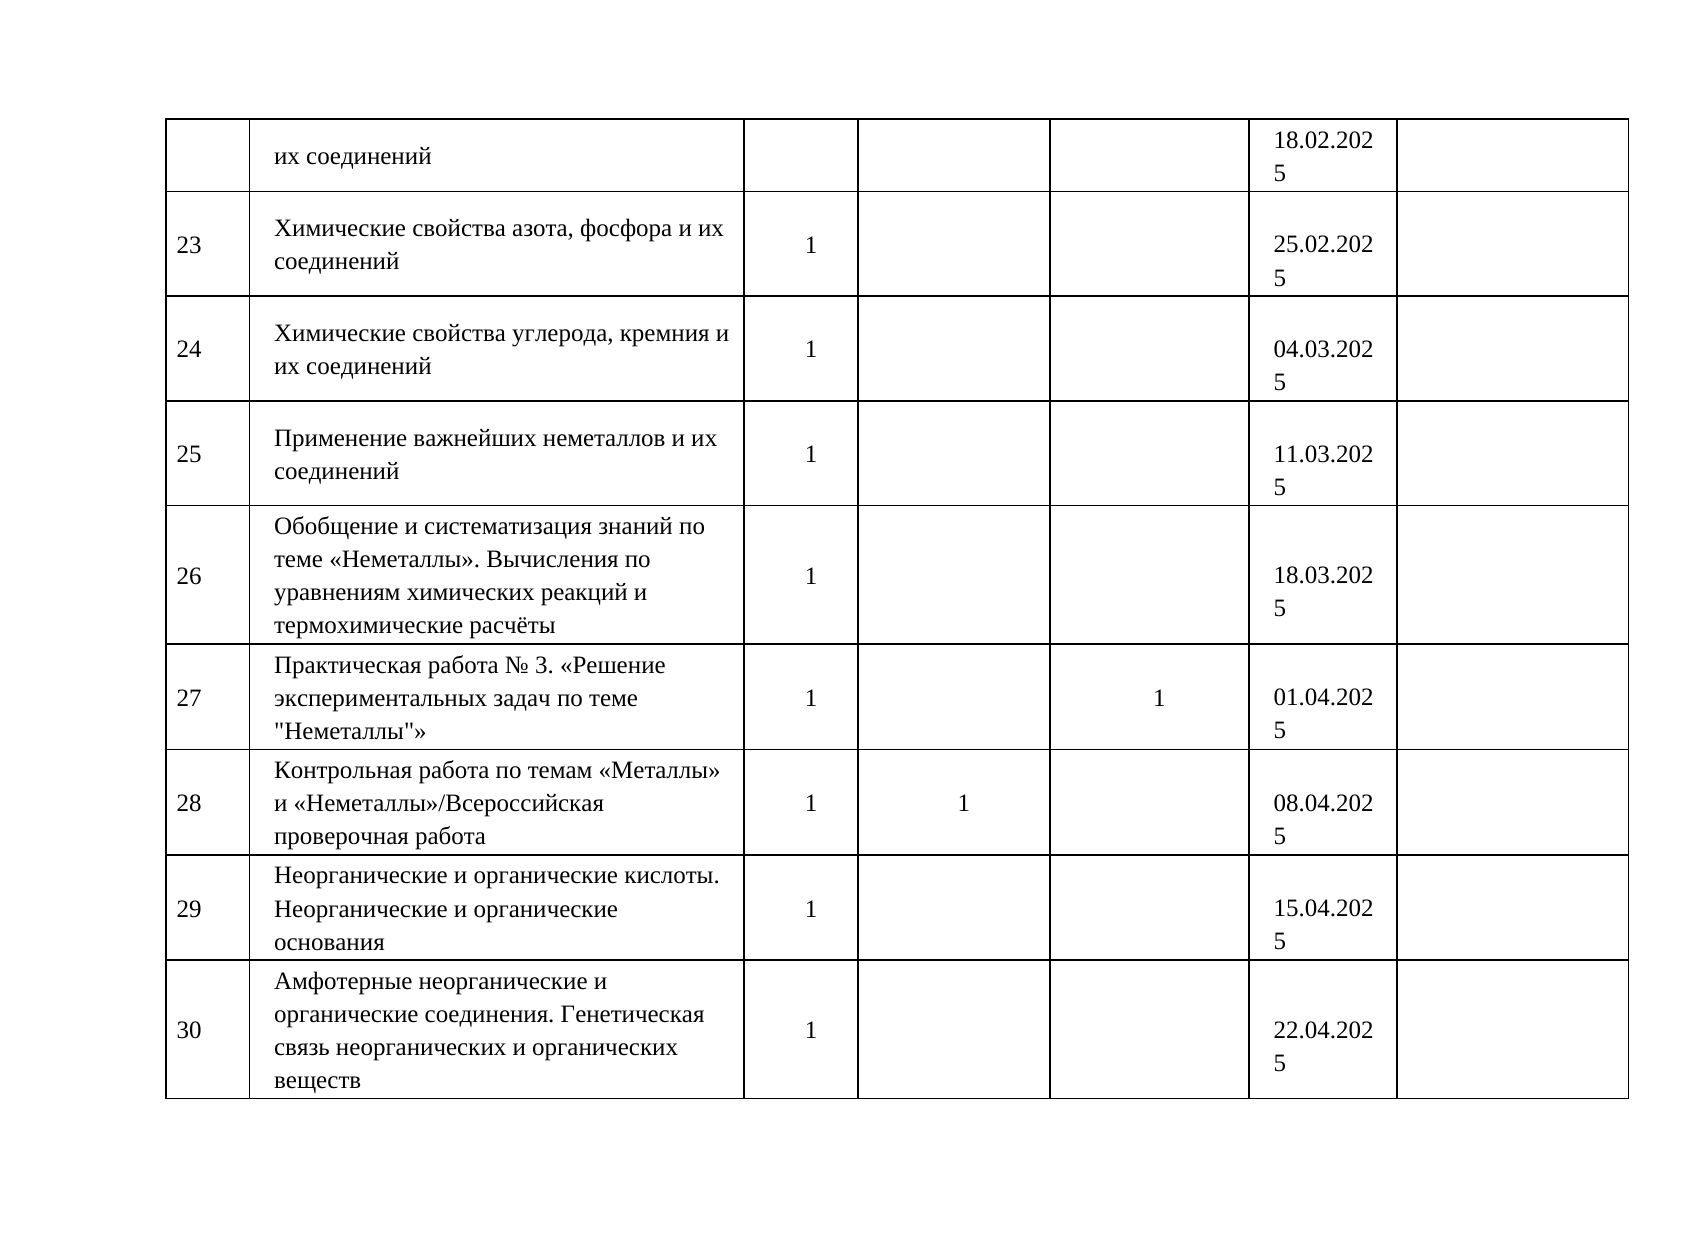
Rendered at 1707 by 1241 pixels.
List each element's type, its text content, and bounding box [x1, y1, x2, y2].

table_cell [1398, 192, 1628, 295]
table_cell 1 [745, 750, 857, 854]
table_cell 04.03.2025 [1250, 297, 1396, 400]
table_cell [859, 506, 1049, 643]
table_cell 29 [167, 856, 249, 959]
table_cell 1 [745, 192, 857, 295]
table_cell 23 [167, 192, 249, 295]
table_cell [1051, 192, 1248, 295]
table_cell 22 [167, 120, 249, 191]
table_cell 25 [167, 402, 249, 504]
table_cell Неорганические и органические кислоты. Неорганические и органические основания [250, 856, 743, 959]
table_cell 15.04.2025 [1250, 856, 1396, 959]
table_cell 1 [745, 961, 857, 1098]
table_cell 1 [745, 120, 857, 191]
table_cell Контрольная работа по темам «Металлы» и «Неметаллы»/Всероссийская проверочная работа [250, 750, 743, 854]
table_cell [1398, 506, 1628, 643]
table_cell 1 [745, 506, 857, 643]
table_cell [1051, 856, 1248, 959]
table_cell [1051, 506, 1248, 643]
table_cell Применение важнейших неметаллов и их соединений [250, 402, 743, 504]
table_cell 1 [745, 402, 857, 504]
table_cell [1398, 120, 1628, 191]
table_cell [1398, 645, 1628, 748]
table_cell 08.04.2025 [1250, 750, 1396, 854]
table_cell 11.03.2025 [1250, 402, 1396, 504]
table_cell [859, 645, 1049, 748]
table_cell [1398, 961, 1628, 1098]
table_cell 1 [1051, 645, 1248, 748]
table_cell 1 [859, 750, 1049, 854]
table_cell [1398, 402, 1628, 504]
table_cell 28 [167, 750, 249, 854]
table_cell 30 [167, 961, 249, 1098]
table_cell 1 [745, 645, 857, 748]
table_cell [1051, 120, 1248, 191]
table_cell [1051, 402, 1248, 504]
table_cell [859, 402, 1049, 504]
table_cell 01.04.2025 [1250, 645, 1396, 748]
table_cell 26 [167, 506, 249, 643]
table_cell 24 [167, 297, 249, 400]
table_cell [1398, 856, 1628, 959]
table_cell 27 [167, 645, 249, 748]
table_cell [250, 120, 743, 191]
table_cell [1051, 297, 1248, 400]
table_cell 1 [745, 856, 857, 959]
table_cell [859, 192, 1049, 295]
table_cell 1 [745, 297, 857, 400]
table_cell [859, 297, 1049, 400]
table_cell Химические свойства углерода, кремния и их соединений [250, 297, 743, 400]
table_cell Практическая работа № 3. «Решение экспериментальных задач по теме "Неметаллы"» [250, 645, 743, 748]
table_cell 18.02.2025 [1250, 120, 1396, 191]
table_cell [859, 120, 1049, 191]
table_cell [1398, 297, 1628, 400]
table_cell [859, 961, 1049, 1098]
table_cell [1051, 961, 1248, 1098]
table_cell Амфотерные неорганические и органические соединения. Генетическая связь неорганических и органических веществ [250, 961, 743, 1098]
table_cell Химические свойства азота, фосфора и их соединений [250, 192, 743, 295]
table_cell Обобщение и систематизация знаний по теме «Неметаллы». Вычисления по уравнениям химических реакций и термохимические расчёты [250, 506, 743, 643]
table_cell 25.02.2025 [1250, 192, 1396, 295]
table_cell [1398, 750, 1628, 854]
table_cell 18.03.2025 [1250, 506, 1396, 643]
table_cell 22.04.2025 [1250, 961, 1396, 1098]
table_cell [859, 856, 1049, 959]
table_cell [1051, 750, 1248, 854]
